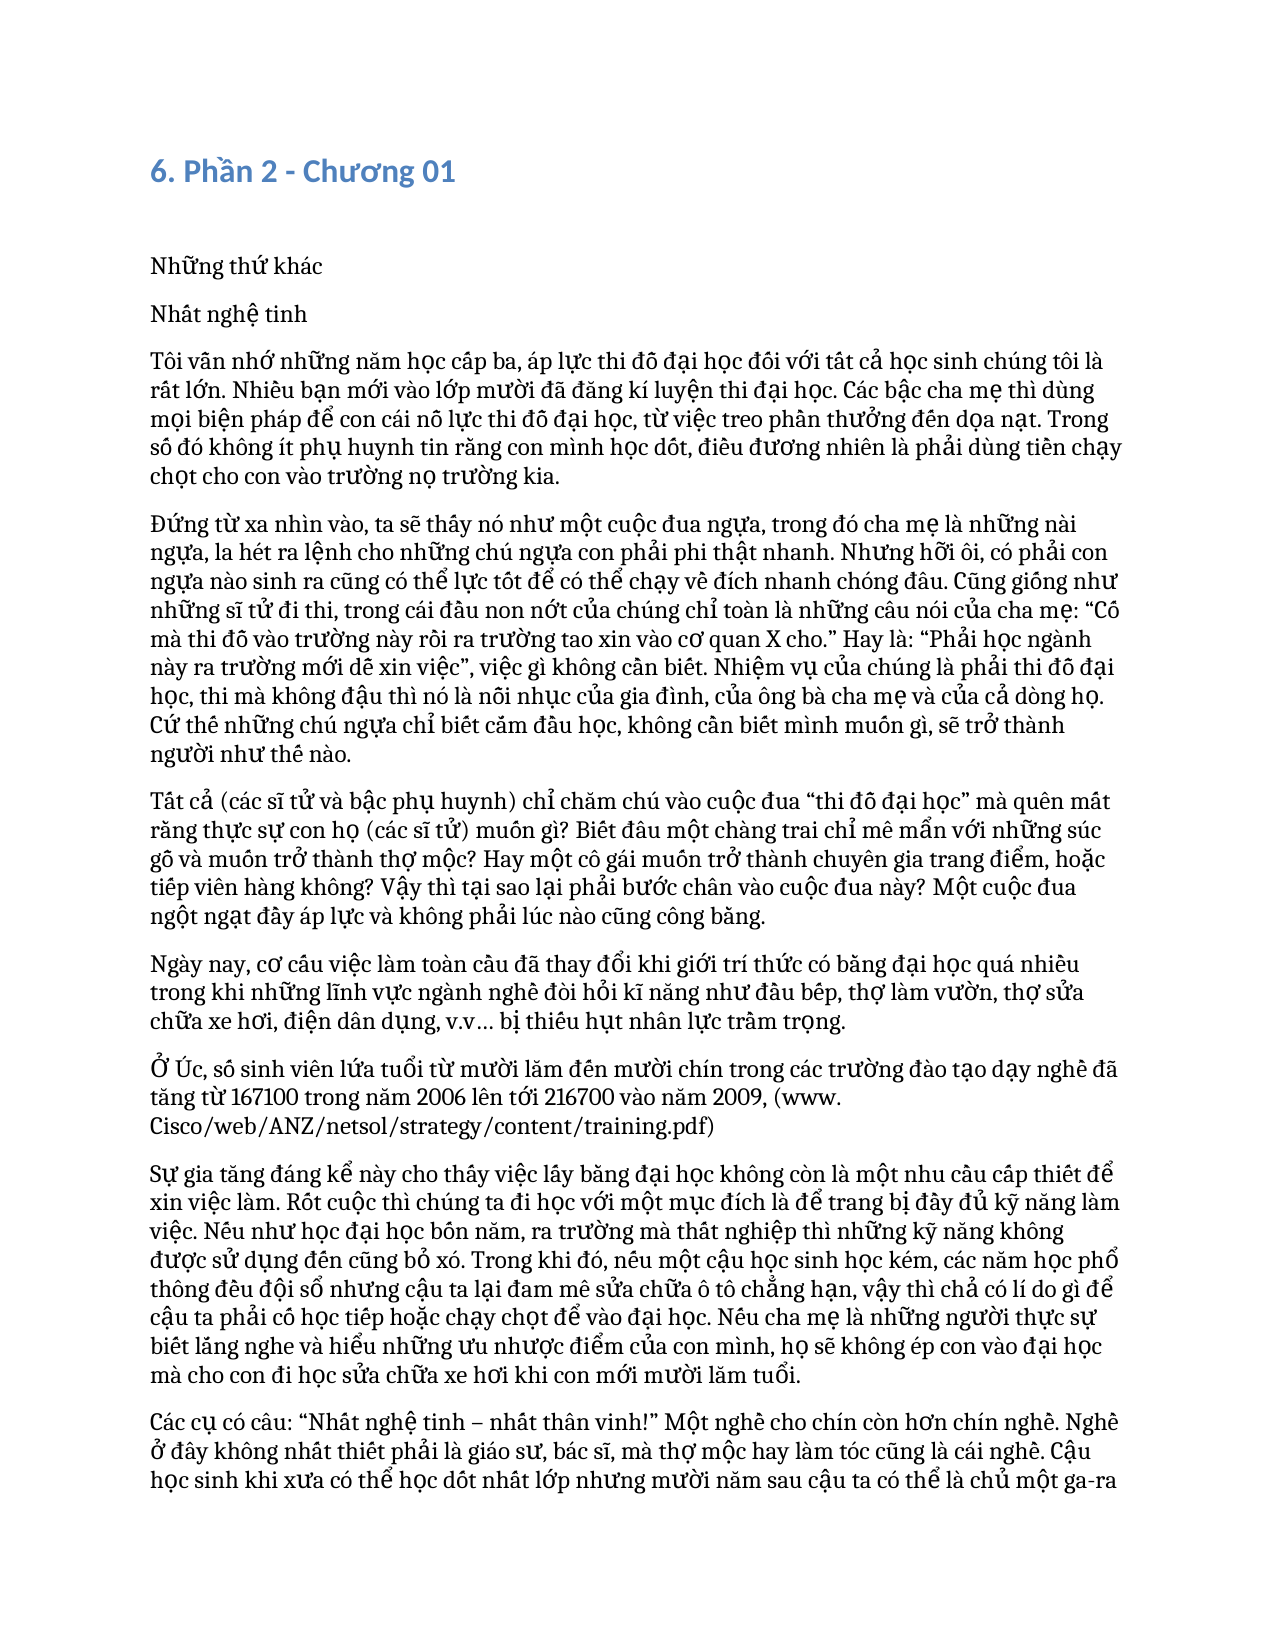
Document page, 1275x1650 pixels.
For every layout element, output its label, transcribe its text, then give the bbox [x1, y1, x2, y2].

text Ở Úc, số sinh viên lứa tuổi từ mười lăm đến mười chín trong các trường đào tạo dạy nghề đã tăng từ 167100 trong năm 2006 lên tới 216700 vào năm 2009, (www. Cisco/web/ANZ/netsol/strategy/content/training.pdf) [150, 1054, 1125, 1141]
text Nhất nghệ tinh [150, 299, 1125, 328]
text Tất cả (các sĩ tử và bậc phụ huynh) chỉ chăm chú vào cuộc đua “thi đỗ đại học” mà quên mất rằng thực sự con họ (các sĩ tử) muốn gì? Biết đâu một chàng trai chỉ mê mẩn với những súc gỗ và muốn trở thành thợ mộc? Hay một cô gái muốn trở thành chuyên gia trang điểm, hoặc tiếp viên hàng không? Vậy thì tại sao lại phải bước chân vào cuộc đua này? Một cuộc đua ngột ngạt đầy áp lực và không phải lúc nào cũng công bằng. [150, 787, 1125, 931]
text Những thứ khác [150, 194, 1125, 281]
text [150, 1408, 1125, 1494]
text Tôi vẫn nhớ những năm học cấp ba, áp lực thi đỗ đại học đối với tất cả học sinh chúng tôi là rất lớn. Nhiều bạn mới vào lớp mười đã đăng kí luyện thi đại học. Các bậc cha mẹ thì dùng mọi biện pháp để con cái nỗ lực thi đỗ đại học, từ việc treo phần thưởng đến dọa nạt. Trong số đó không ít phụ huynh tin rằng con mình học dốt, điều đương nhiên là phải dùng tiền chạy chọt cho con vào trường nọ trường kia. [150, 347, 1125, 491]
text Sự gia tăng đáng kể này cho thấy việc lấy bằng đại học không còn là một nhu cầu cấp thiết để xin việc làm. Rốt cuộc thì chúng ta đi học với một mục đích là để trang bị đầy đủ kỹ năng làm việc. Nếu như học đại học bốn năm, ra trường mà thất nghiệp thì những kỹ năng không được sử dụng đến cũng bỏ xó. Trong khi đó, nếu một cậu học sinh học kém, các năm học phổ thông đều đội sổ nhưng cậu ta lại đam mê sửa chữa ô tô chẳng hạn, vậy thì chả có lí do gì để cậu ta phải cố học tiếp hoặc chạy chọt để vào đại học. Nếu cha mẹ là những người thực sự biết lắng nghe và hiểu những ưu nhược điểm của con mình, họ sẽ không ép con vào đại học mà cho con đi học sửa chữa xe hơi khi con mới mười lăm tuổi. [150, 1159, 1125, 1389]
subtitle 6. Phần 2 - Chương 01 [150, 150, 1125, 191]
text Ngày nay, cơ cấu việc làm toàn cầu đã thay đổi khi giới trí thức có bằng đại học quá nhiều trong khi những lĩnh vực ngành nghề đòi hỏi kĩ năng như đầu bếp, thợ làm vườn, thợ sửa chữa xe hơi, điện dân dụng, v.v… bị thiếu hụt nhân lực trầm trọng. [150, 949, 1125, 1036]
text Đứng từ xa nhìn vào, ta sẽ thấy nó như một cuộc đua ngựa, trong đó cha mẹ là những nài ngựa, la hét ra lệnh cho những chú ngựa con phải phi thật nhanh. Nhưng hỡi ôi, có phải con ngựa nào sinh ra cũng có thể lực tốt để có thể chạy về đích nhanh chóng đâu. Cũng giống như những sĩ tử đi thi, trong cái đầu non nớt của chúng chỉ toàn là những câu nói của cha mẹ: “Cố mà thi đỗ vào trường này rồi ra trường tao xin vào cơ quan X cho.” Hay là: “Phải học ngành này ra trường mới dễ xin việc”, việc gì không cần biết. Nhiệm vụ của chúng là phải thi đỗ đại học, thi mà không đậu thì nó là nỗi nhục của gia đình, của ông bà cha mẹ và của cả dòng họ. Cứ thế những chú ngựa chỉ biết cắm đầu học, không cần biết mình muốn gì, sẽ trở thành người như thế nào. [150, 509, 1125, 768]
